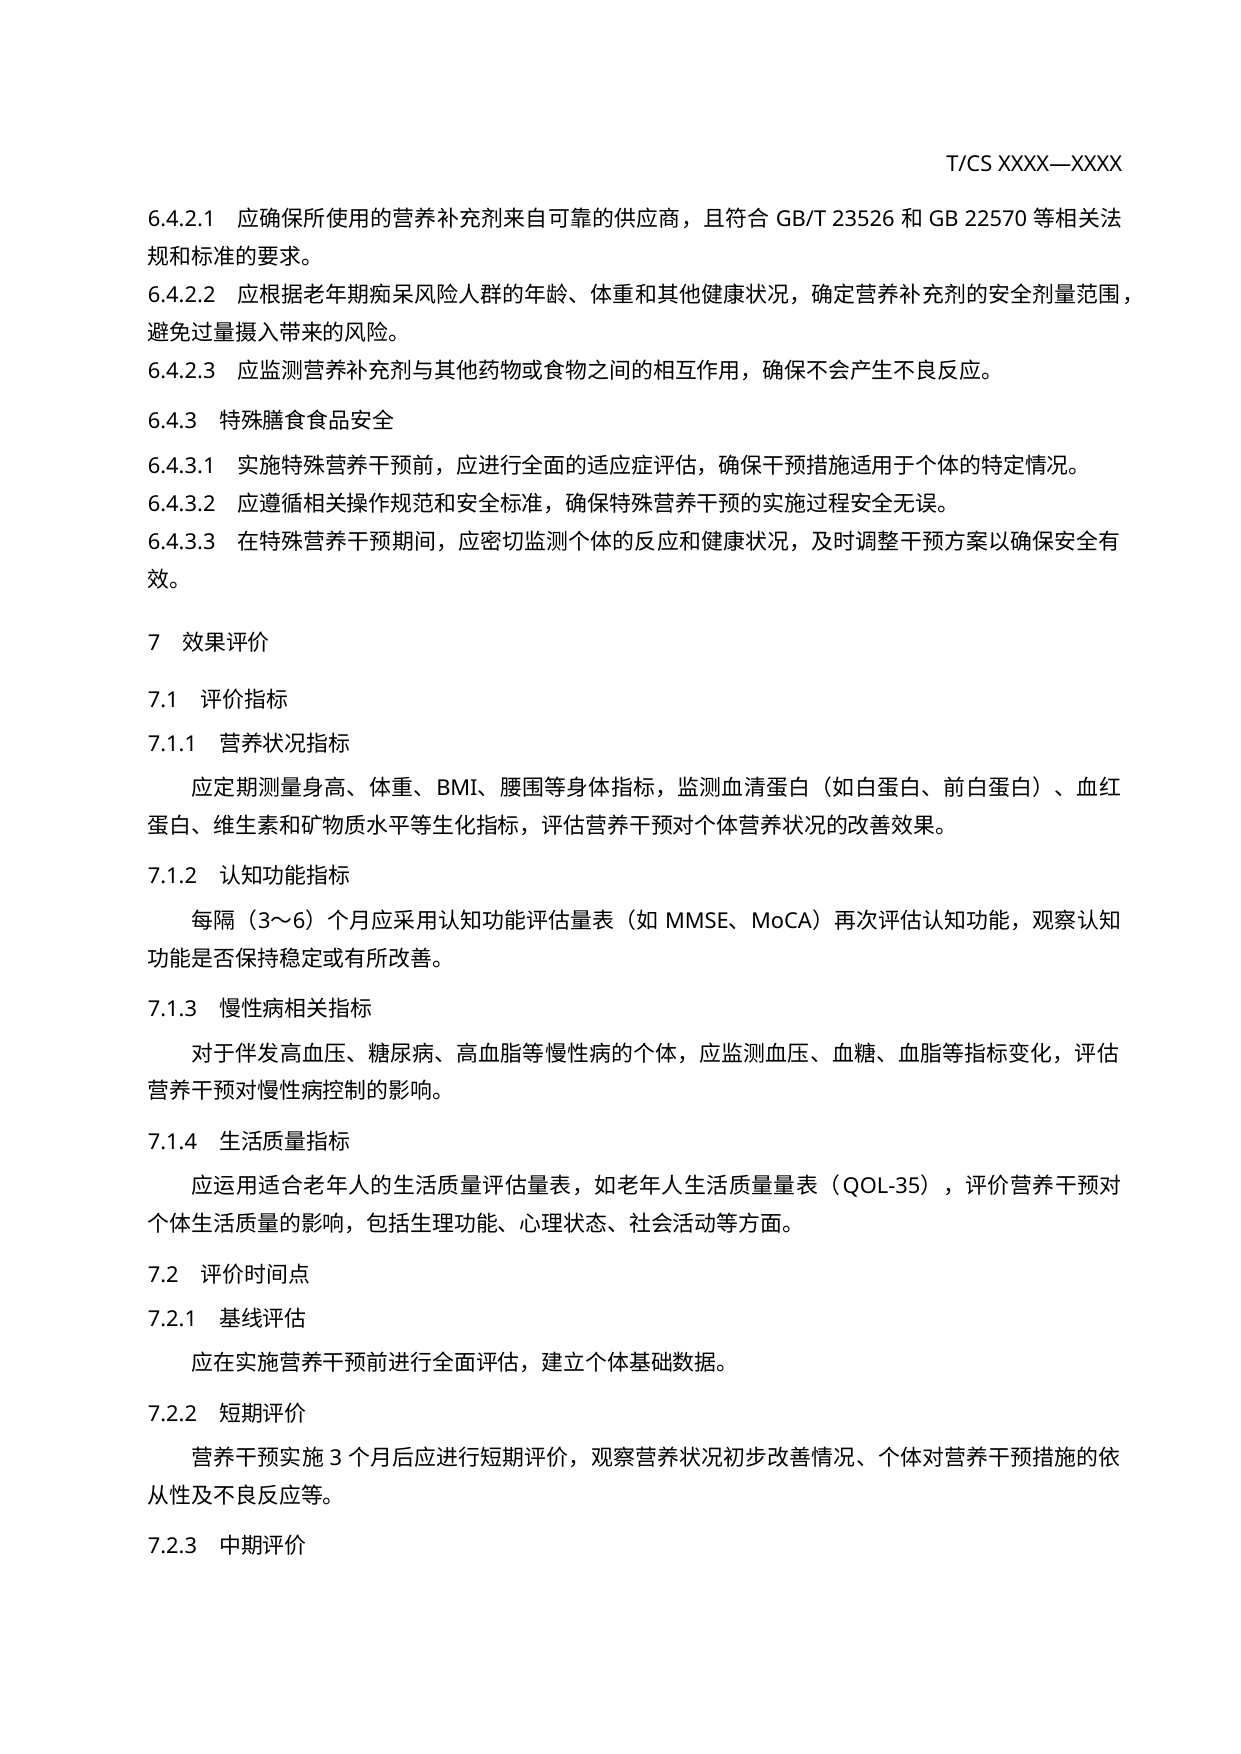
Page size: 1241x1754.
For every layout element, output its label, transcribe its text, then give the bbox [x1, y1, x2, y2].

text 评价指标 [148, 682, 1122, 713]
text 应在实施营养干预前进行全面评估，建立个体基础数据。 [148, 1345, 1122, 1377]
text 应监测营养补充剂与其他药物或食物之间的相互作用，确保不会产生不良反应。 [148, 353, 1122, 384]
text 应定期测量身高、体重、BMI、腰围等身体指标，监测血清蛋白（如白蛋白、前白蛋白）、血红蛋白、维生素和矿物质水平等生化指标，评估营养干预对个体营养状况的改善效果。 [148, 770, 1122, 840]
text 应确保所使用的营养补充剂来自可靠的供应商，且符合 GB/T 23526 和 GB 22570 等相关法规和标准的要求。 [148, 201, 1122, 271]
text 慢性病相关指标 [148, 991, 1122, 1023]
text 中期评价 [148, 1528, 1122, 1560]
text 生活质量指标 [148, 1124, 1122, 1156]
text 实施特殊营养干预前，应进行全面的适应症评估，确保干预措施适用于个体的特定情况。 [148, 448, 1122, 479]
text 在特殊营养干预期间，应密切监测个体的反应和健康状况，及时调整干预方案以确保安全有效。 [148, 524, 1122, 593]
text 评价时间点 [148, 1257, 1122, 1288]
text 特殊膳食食品安全 [148, 403, 1122, 435]
text 营养状况指标 [148, 726, 1122, 758]
text 基线评估 [148, 1301, 1122, 1333]
text 认知功能指标 [148, 858, 1122, 890]
text 短期评价 [148, 1396, 1122, 1427]
text 应遵循相关操作规范和安全标准，确保特殊营养干预的实施过程安全无误。 [148, 486, 1122, 517]
text 对于伴发高血压、糖尿病、高血脂等慢性病的个体，应监测血压、血糖、血脂等指标变化，评估营养干预对慢性病控制的影响。 [148, 1036, 1122, 1105]
text 应运用适合老年人的生活质量评估量表，如老年人生活质量量表（QOL-35），评价营养干预对个体生活质量的影响，包括生理功能、心理状态、社会活动等方面。 [148, 1168, 1122, 1238]
text 应根据老年期痴呆风险人群的年龄、体重和其他健康状况，确定营养补充剂的安全剂量范围，避免过量摄入带来的风险。 [148, 277, 1122, 346]
text 每隔（3～6）个月应采用认知功能评估量表（如 MMSE、MoCA）再次评估认知功能，观察认知功能是否保持稳定或有所改善。 [148, 903, 1122, 972]
text 营养干预实施 3 个月后应进行短期评价，观察营养状况初步改善情况、个体对营养干预措施的依从性及不良反应等。 [148, 1440, 1122, 1509]
text 效果评价 [148, 625, 1122, 657]
